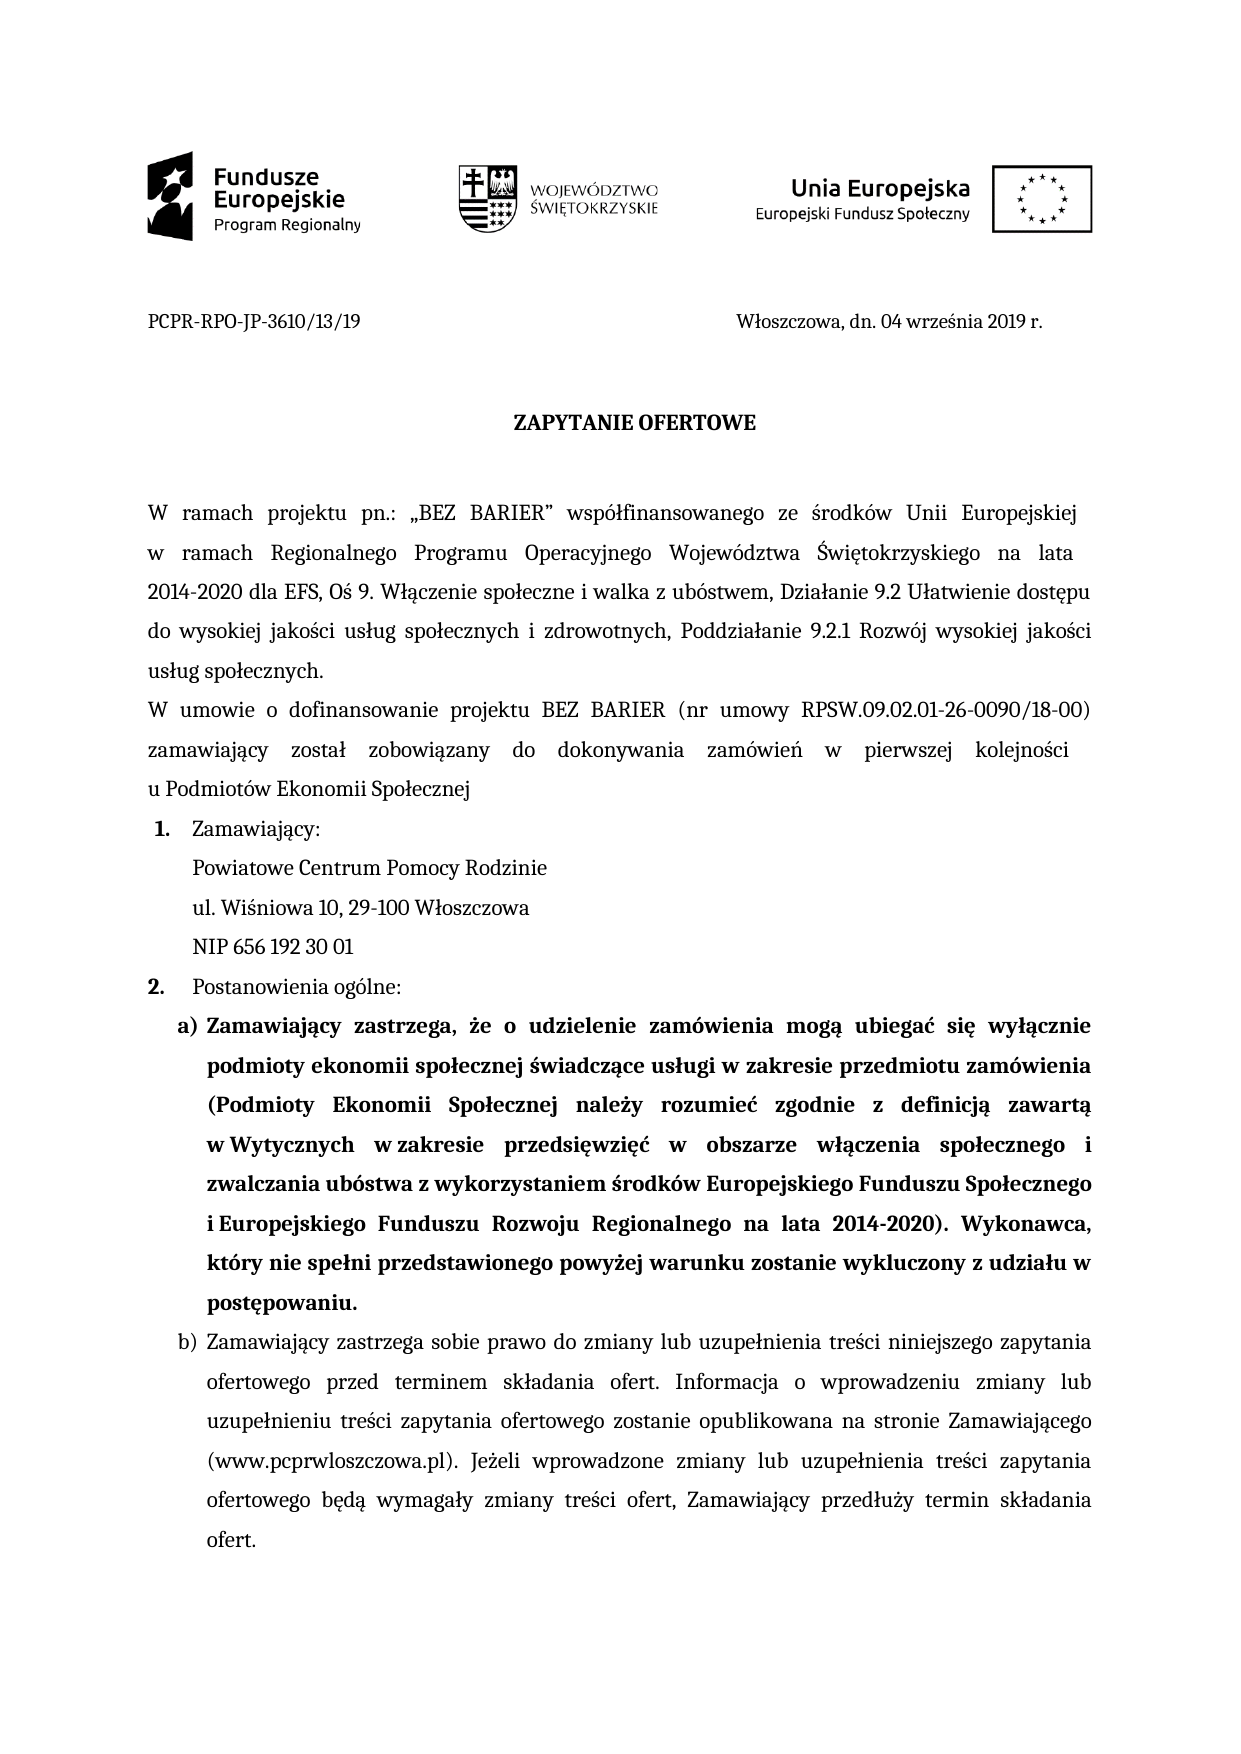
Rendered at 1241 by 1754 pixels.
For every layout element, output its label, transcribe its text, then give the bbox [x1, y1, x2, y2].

picture [147, 151, 361, 241]
list Zamawiający: [154, 816, 1093, 842]
text PCPR-RPO-JP-3610/13/19 Włoszczowa, dn. 04 września 2019 r. [148, 310, 1093, 334]
text W umowie o dofinansowanie projektu BEZ BARIER (nr umowy RPSW.09.02.01-26-0090/18-00) zamawiający został zobowiązany do dokonywania zamówień w pierwszej kolejności u Podmiotów Ekonomii Społecznej [148, 697, 1093, 803]
text W ramach projektu pn.: „BEZ BARIER” współfinansowanego ze środków Unii Europejskiej w ramach Regionalnego Programu Operacyjnego Województwa Świętokrzyskiego na lata 2014-2020 dla EFS, Oś 9. Włączenie społeczne i walka z ubóstwem, Działanie 9.2 Ułatwienie dostępu do wysokiej jakości usług społecznych i zdrowotnych, Poddziałanie 9.2.1 Rozwój wysokiej jakości usług społecznych. [148, 500, 1093, 684]
list Zamawiający zastrzega, że o udzielenie zamówienia mogą ubiegać się wyłącznie podmioty ekonomii społecznej świadczące usługi w zakresie przedmiotu zamówienia (Podmioty Ekonomii Społecznej należy rozumieć zgodnie z definicją zawartą w Wytycznych w zakresie przedsięwzięć w obszarze włączenia społecznego i zwalczania ubóstwa z wykorzystaniem środków Europejskiego Funduszu Społecznego i Europejskiego Funduszu Rozwoju Regionalnego na lata 2014-2020). Wykonawca, który nie spełni przedstawionego powyżej warunku zostanie wykluczony z udziału w postępowaniu. [177, 1013, 1093, 1316]
picture [756, 151, 1093, 241]
picture [458, 151, 658, 241]
text ul. Wiśniowa 10, 29-100 Włoszczowa [192, 895, 1093, 921]
list Zamawiający zastrzega sobie prawo do zmiany lub uzupełnienia treści niniejszego zapytania ofertowego przed terminem składania ofert. Informacja o wprowadzeniu zmiany lub uzupełnieniu treści zapytania ofertowego zostanie opublikowana na stronie Zamawiającego (www.pcprwloszczowa.pl). Jeżeli wprowadzone zmiany lub uzupełnienia treści zapytania ofertowego będą wymagały zmiany treści ofert, Zamawiający przedłuży termin składania ofert. [177, 1329, 1093, 1553]
text NIP 656 192 30 01 [192, 934, 1093, 961]
list Postanowienia ogólne: [148, 974, 1093, 1000]
text Powiatowe Centrum Pomocy Rodzinie [192, 855, 1093, 882]
text ZAPYTANIE OFERTOWE [177, 409, 1093, 436]
